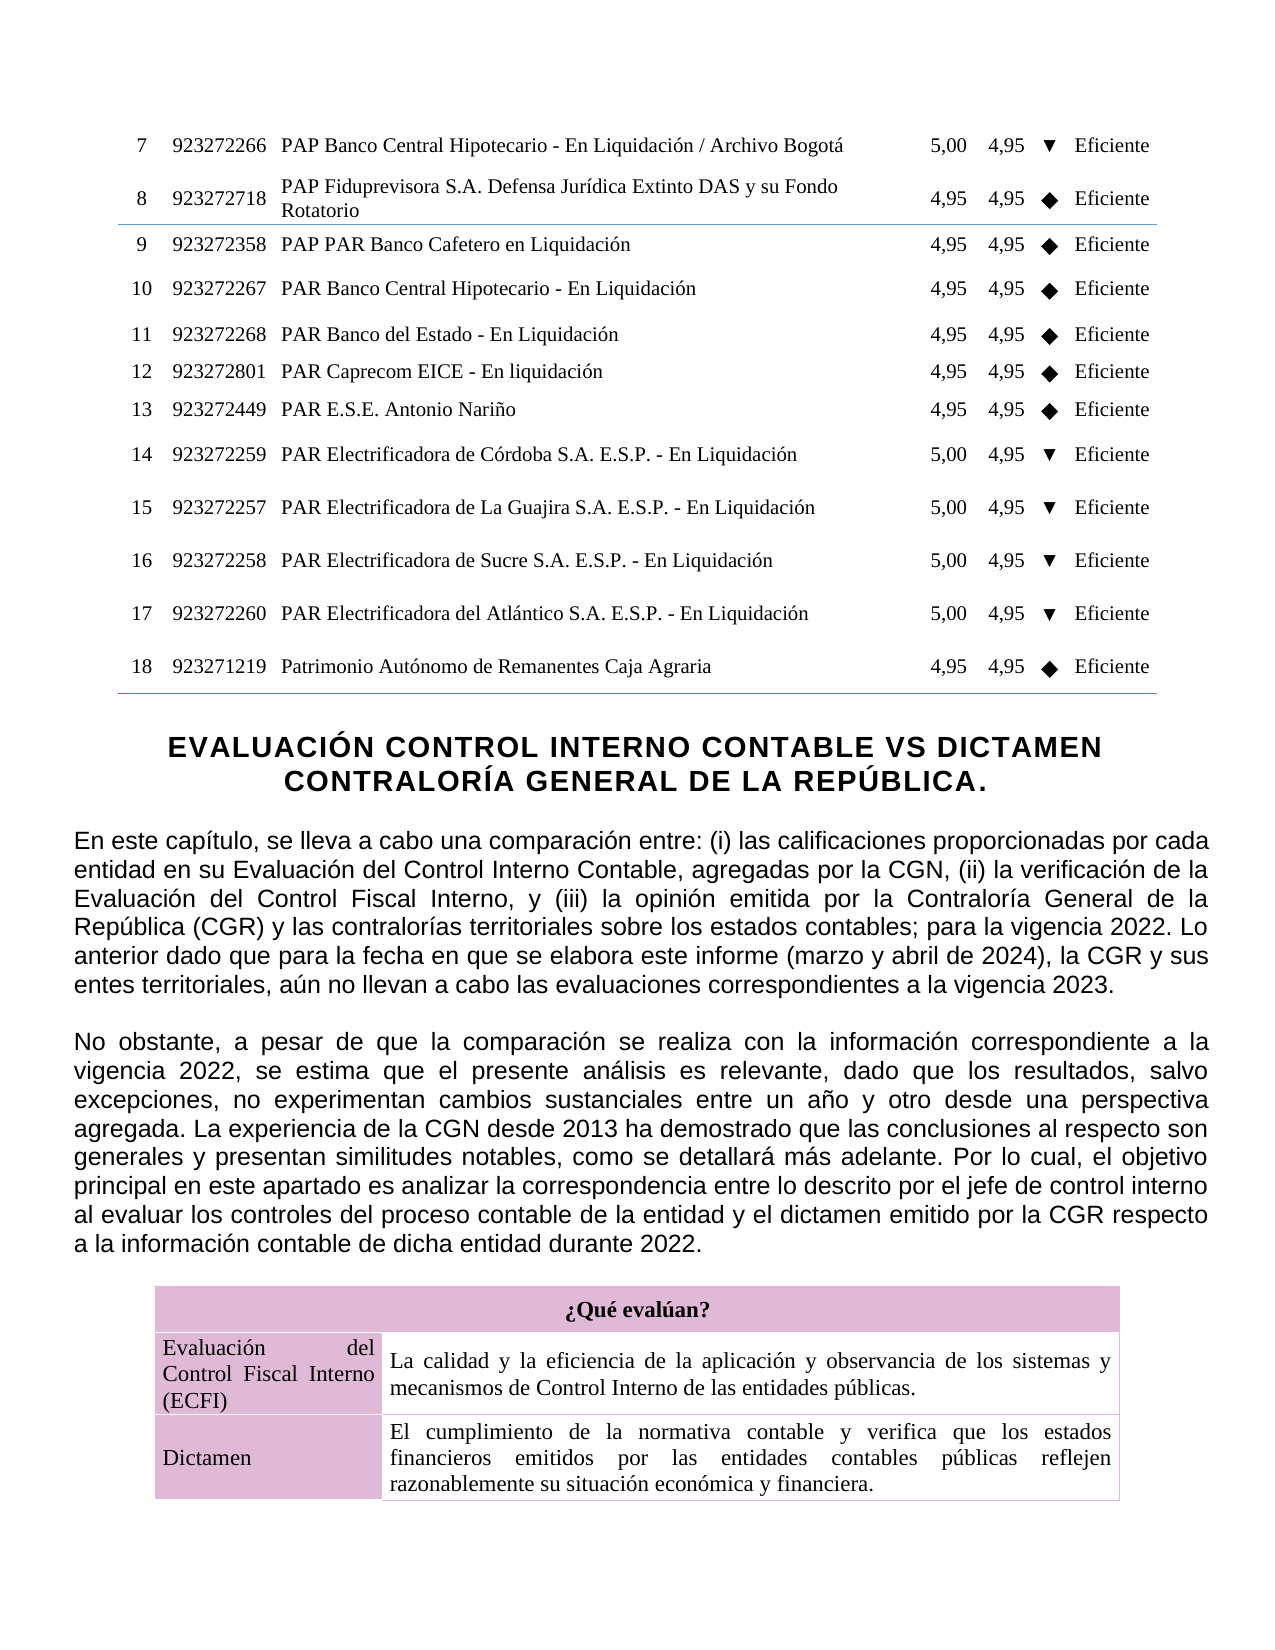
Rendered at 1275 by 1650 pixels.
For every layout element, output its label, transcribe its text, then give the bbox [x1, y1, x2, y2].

subtitle EVALUACIÓN CONTROL INTERNO CONTABLE VS DICTAMEN CONTRALORÍA GENERAL DE LA REPÚBLICA. [88, 730, 1181, 797]
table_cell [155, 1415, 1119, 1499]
text No obstante, a pesar de que la comparación se realiza con la información correspondiente a la vigencia 2022, se estima que el presente análisis es relevante, dado que los resultados, salvo excepciones, no experimentan cambios sustanciales entre un año y otro desde una perspectiva agregada. La experiencia de la CGN desde 2013 ha demostrado que las conclusiones al respecto son generales y presentan similitudes notables, como se detallará más adelante. Por lo cual, el objetivo principal en este apartado es analizar la correspondencia entre lo descrito por el jefe de control interno al evaluar los controles del proceso contable de la entidad y el dictamen emitido por la CGR respecto a la información contable de dicha entidad durante 2022. [74, 1027, 1211, 1257]
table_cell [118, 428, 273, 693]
text En este capítulo, se lleva a cabo una comparación entre: (i) las calificaciones proporcionadas por cada entidad en su Evaluación del Control Interno Contable, agregadas por la CGN, (ii) la verificación de la Evaluación del Control Fiscal Interno, y (iii) la opinión emitida por la Contraloría General de la República (CGR) y las contralorías territoriales sobre los estados contables; para la vigencia 2022. Lo anterior dado que para la fecha en que se elabora este informe (marzo y abril de 2024), la CGR y sus entes territoriales, aún no llevan a cabo las evaluaciones correspondientes a la vigencia 2023. [74, 826, 1211, 998]
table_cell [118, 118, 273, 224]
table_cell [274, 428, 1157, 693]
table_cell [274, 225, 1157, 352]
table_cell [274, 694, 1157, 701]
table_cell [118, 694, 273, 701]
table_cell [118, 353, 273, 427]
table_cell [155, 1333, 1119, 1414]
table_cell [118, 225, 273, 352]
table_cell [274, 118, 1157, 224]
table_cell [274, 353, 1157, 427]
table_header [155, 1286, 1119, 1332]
